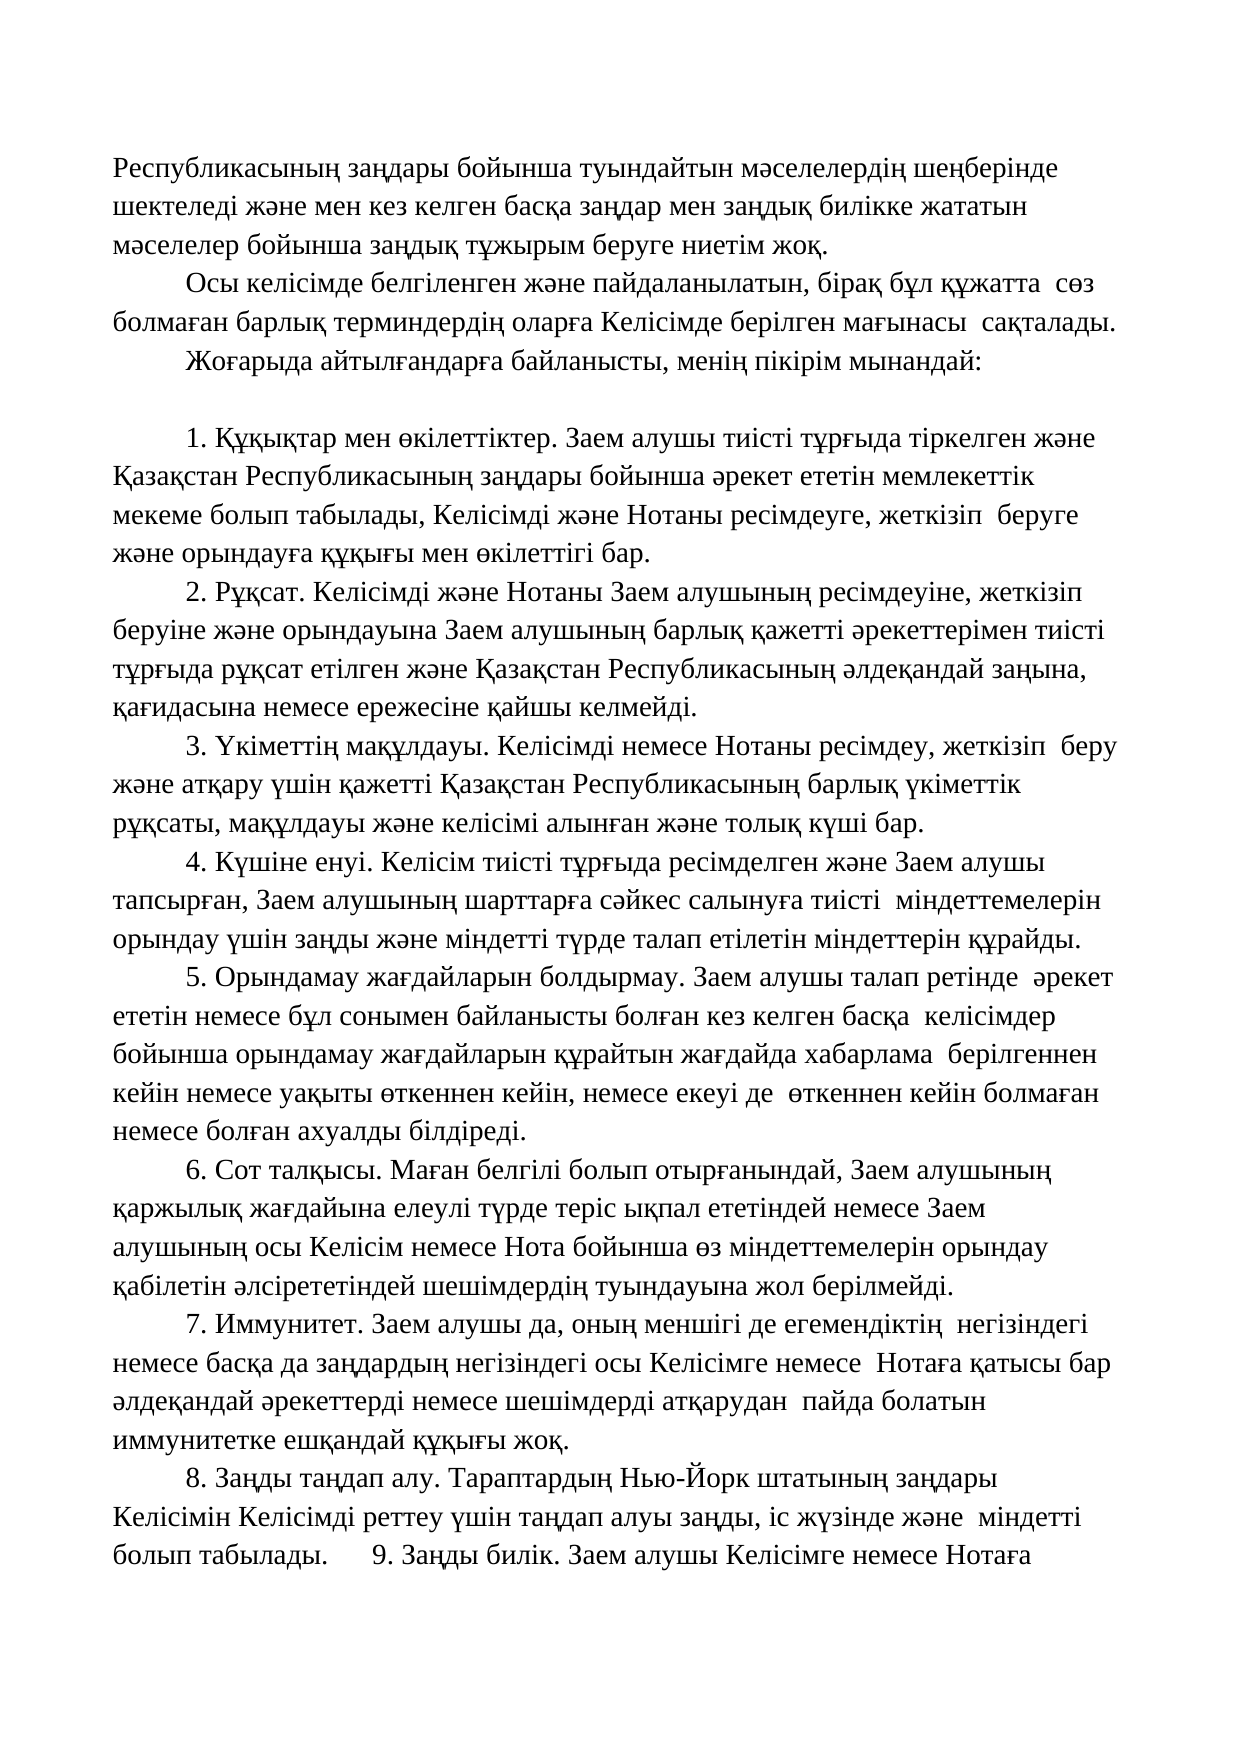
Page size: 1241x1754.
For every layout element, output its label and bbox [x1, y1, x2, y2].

text [112, 150, 1128, 1494]
text [112, 1499, 1128, 1571]
